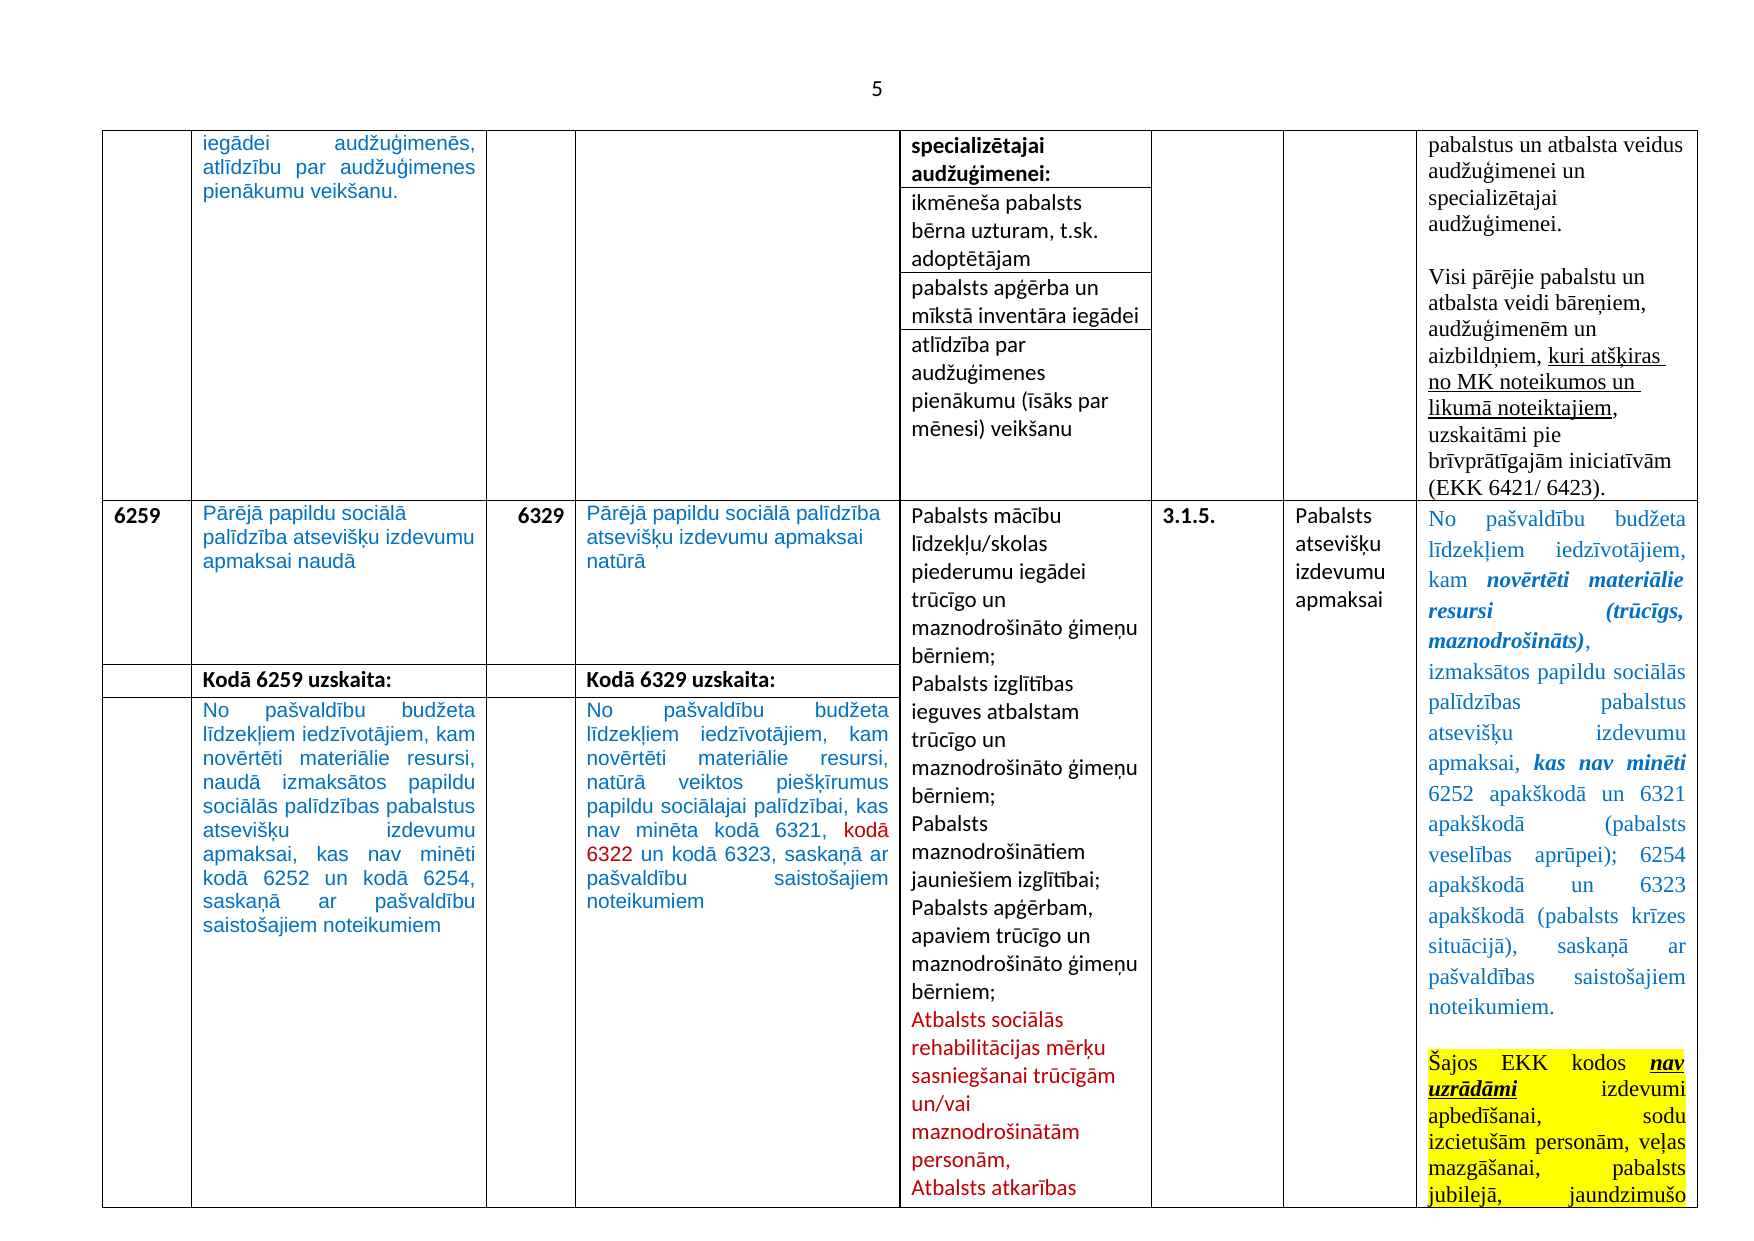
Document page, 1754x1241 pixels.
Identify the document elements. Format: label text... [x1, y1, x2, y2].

table_cell 6259 [103, 501, 191, 664]
table_cell pabalsts apģērba un mīkstā inventāra iegādei [901, 273, 1151, 329]
table_cell Kodā 6329 uzskaita: [576, 665, 899, 697]
table_cell Pārējā papildu sociālā palīdzība atsevišķu izdevumu apmaksai natūrā [576, 501, 899, 664]
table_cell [192, 698, 486, 1207]
table_cell Kodā 6259 uzskaita: [192, 665, 486, 697]
table_cell [103, 698, 191, 1207]
table_cell [103, 665, 191, 697]
table_cell Pabalsts mācību līdzekļu/skolas piederumu iegādei trūcīgo un maznodrošināto ģimeņu bērniem; Pabalsts izglītības ieguves atbalstam trūcīgo un maznodrošināto ģimeņu bērniem; Pabalsts maznodrošinātiem jauniešiem izglītībai; Pabalsts apģērbam, apaviem trūcīgo un maznodrošināto ģimeņu bērniem; Atbalsts sociālās rehabilitācijas mērķu sasniegšanai trūcīgām un/vai maznodrošinātām personām, Atbalsts atkarības ārstēšanai trūcīgām un/vai maznodrošinātām personām, u.c. [901, 501, 1151, 1207]
table_cell atlīdzība par audžuģimenes pienākumu (īsāks par mēnesi) veikšanu [901, 330, 1151, 500]
table_cell Pabalsts atsevišķu izdevumu apmaksai [1284, 501, 1416, 1207]
table_cell [487, 665, 575, 697]
table_cell 3.1.5. [1152, 501, 1283, 1207]
table_cell Pārējā papildu sociālā palīdzība atsevišķu izdevumu apmaksai naudā [192, 501, 486, 664]
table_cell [901, 131, 1151, 187]
table_cell No pašvaldību budžeta līdzekļiem iedzīvotājiem, kam novērtēti materiālie resursi (trūcīgs, maznodrošināts), izmaksātos papildu sociālās palīdzības pabalstus atsevišķu izdevumu apmaksai, kas nav minēti 6252 apakškodā un 6321 apakškodā (pabalsts veselības aprūpei); 6254 apakškodā un 6323 apakškodā (pabalsts krīzes situācijā), saskaņā ar pašvaldības saistošajiem noteikumiem. Šajos EKK kodos nav uzrādāmi izdevumi apbedīšanai, sodu izcietušām personām, veļas mazgāšanai, pabalsts jubilejā, jaundzimušo aprūpei, utt. Šādi izdevumi uzskaitāmi EKK 6421/ 6423 kā brīvprātīgās iniciatīvas pabalsti. [1417, 501, 1697, 1207]
table_cell [487, 698, 575, 1207]
table_cell 6329 [487, 501, 575, 664]
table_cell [576, 698, 899, 1207]
table_cell ikmēneša pabalsts bērna uzturam, t.sk. adoptētājam [901, 188, 1151, 272]
